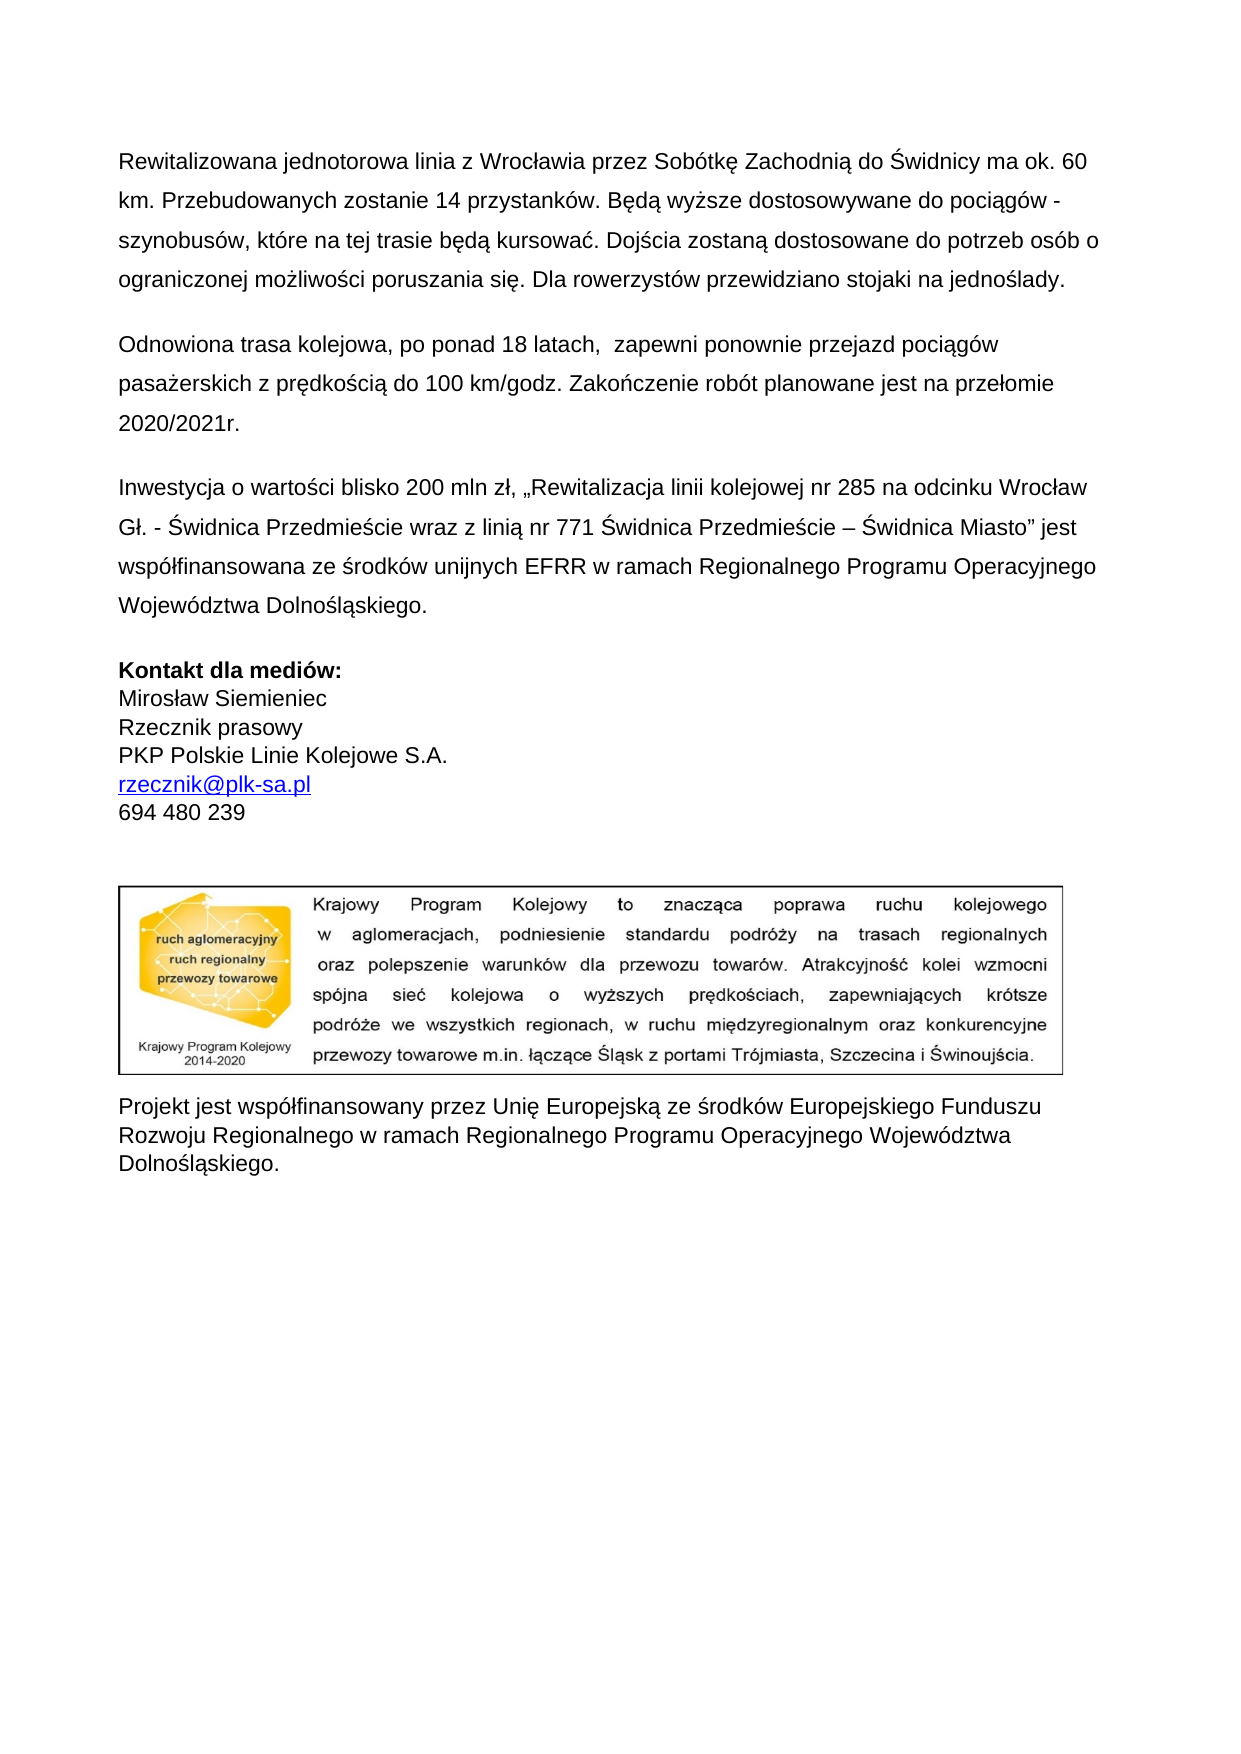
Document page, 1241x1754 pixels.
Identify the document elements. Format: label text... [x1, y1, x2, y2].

text Kontakt dla mediów: Mirosław Siemieniec Rzecznik prasowy PKP Polskie Linie Kolejowe S.A. rzecznik@plk-sa.pl 694 480 239 [118, 657, 1122, 826]
text Odnowiona trasa kolejowa, po ponad 18 latach, zapewni ponownie przejazd pociągów pasażerskich z prędkością do 100 km/godz. Zakończenie robót planowane jest na przełomie 2020/2021r. [118, 331, 1122, 436]
text Rewitalizowana jednotorowa linia z Wrocławia przez Sobótkę Zachodnią do Świdnicy ma ok. 60 km. Przebudowanych zostanie 14 przystanków. Będą wyższe dostosowywane do pociągów - szynobusów, które na tej trasie będą kursować. Dojścia zostaną dostosowane do potrzeb osób o ograniczonej możliwości poruszania się. Dla rowerzystów przewidziano stojaki na jednoślady. [118, 148, 1122, 292]
text Projekt jest współfinansowany przez Unię Europejską ze środków Europejskiego Funduszu Rozwoju Regionalnego w ramach Regionalnego Programu Operacyjnego Województwa Dolnośląskiego. [118, 1093, 1122, 1177]
text Inwestycja o wartości blisko 200 mln zł, „Rewitalizacja linii kolejowej nr 285 na odcinku Wrocław Gł. - Świdnica Przedmieście wraz z linią nr 771 Świdnica Przedmieście – Świdnica Miasto” jest współfinansowana ze środków unijnych EFRR w ramach Regionalnego Programu Operacyjnego Województwa Dolnośląskiego. [118, 474, 1122, 619]
picture [118, 885, 1064, 1075]
